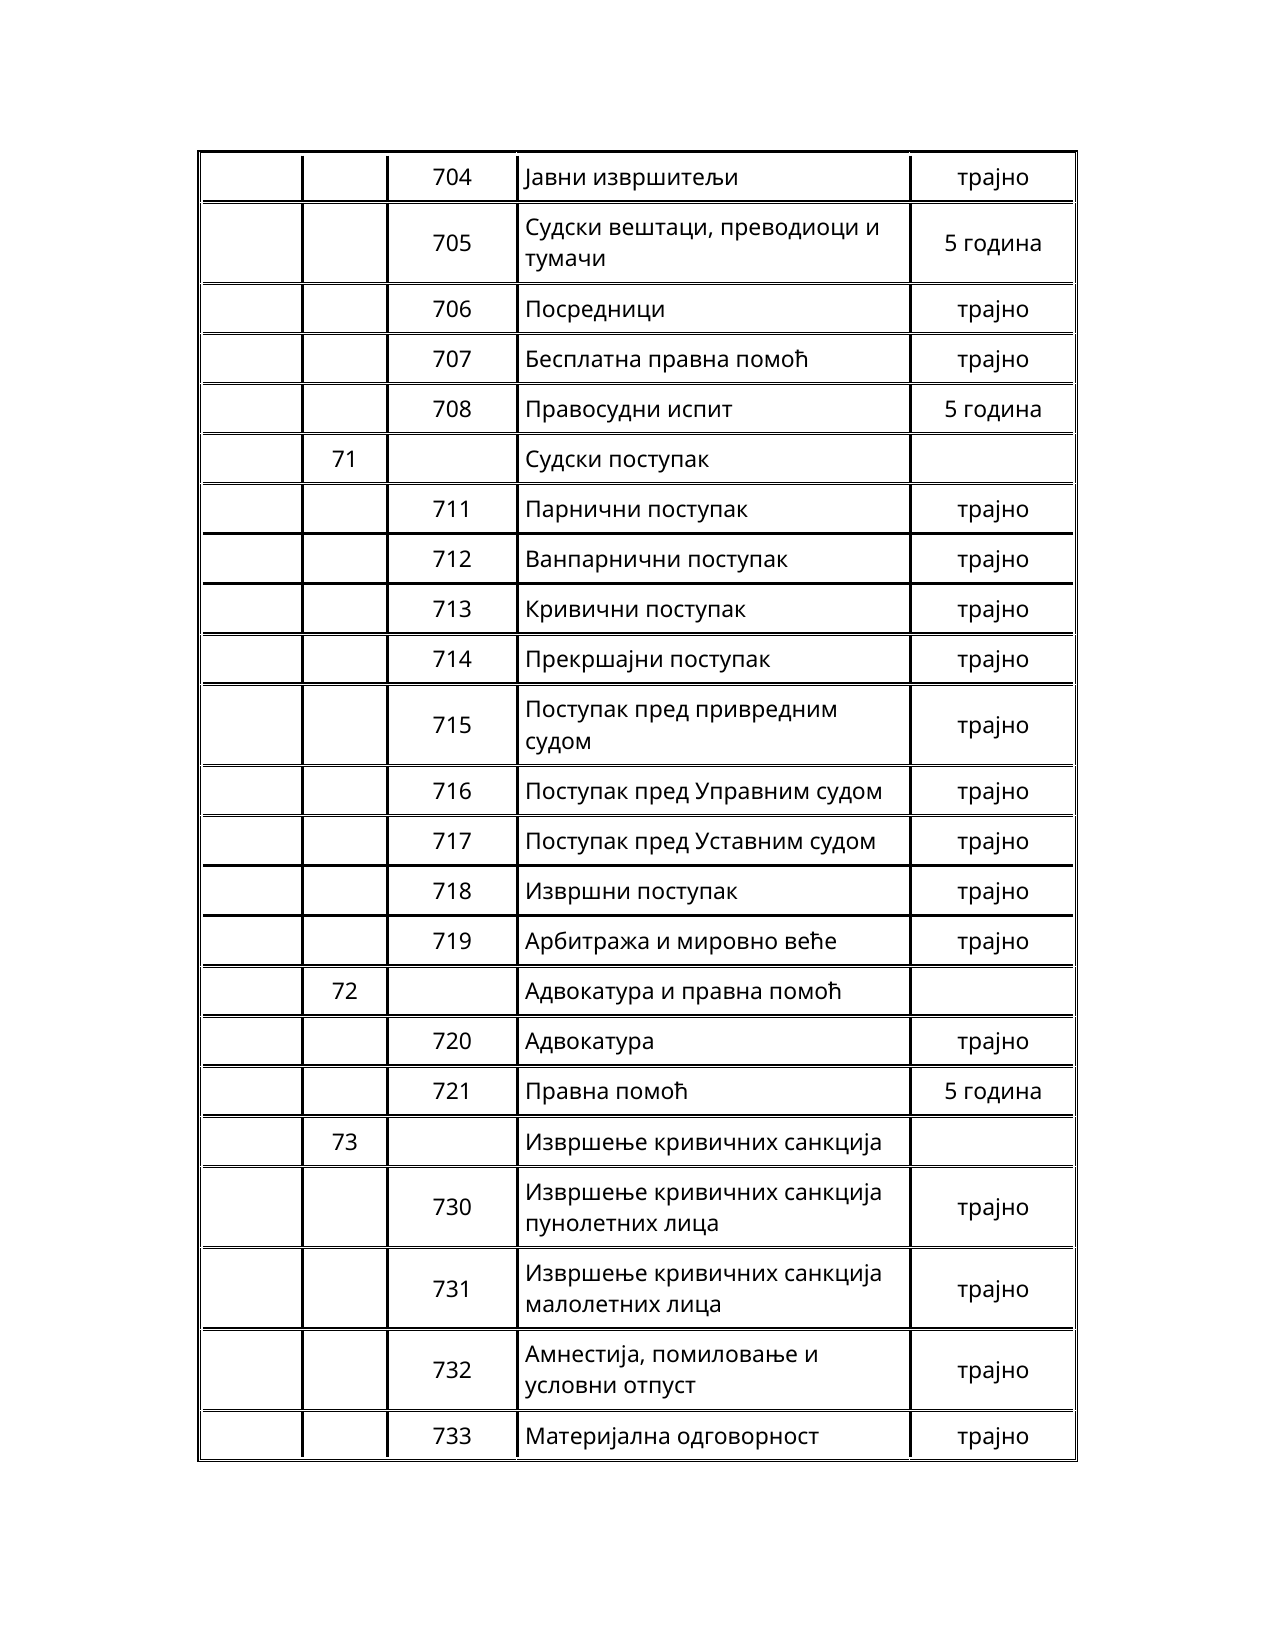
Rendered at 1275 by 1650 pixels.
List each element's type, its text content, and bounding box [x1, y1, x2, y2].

table_cell Извршење кривичних санкција [519, 1118, 909, 1164]
table_cell 713 [389, 585, 516, 632]
table_cell [389, 435, 516, 482]
table_cell Судски поступак [519, 435, 909, 482]
table_cell трајно [912, 281, 1075, 332]
table_cell трајно [910, 1409, 1075, 1459]
table_cell [199, 332, 302, 382]
table_cell [201, 532, 301, 582]
table_cell 733 [387, 1412, 517, 1459]
table_cell [201, 281, 301, 332]
table_cell Амнестија, помиловање и условни отпуст [519, 1331, 909, 1408]
table_cell 717 [389, 817, 516, 864]
table_cell трајно [912, 1327, 1075, 1408]
table_cell 711 [389, 485, 516, 532]
table_cell [304, 1331, 386, 1408]
table_cell [199, 482, 302, 532]
table_cell [304, 485, 386, 532]
table_cell [201, 964, 301, 1014]
table_cell 731 [389, 1249, 516, 1327]
table_cell 715 [389, 686, 516, 764]
table_cell 720 [389, 1018, 516, 1064]
table_cell 718 [389, 867, 516, 914]
table_cell трајно [912, 914, 1075, 964]
table_cell Поступак пред Уставним судом [519, 817, 909, 864]
table_cell Адвокатура [519, 1018, 909, 1064]
table_cell 71 [304, 435, 386, 482]
table_cell Извршење кривичних санкција пунолетних лица [519, 1168, 909, 1246]
table_cell [199, 764, 302, 814]
table_cell Ванпарнични поступак [519, 535, 909, 582]
table_cell [302, 153, 387, 200]
table_cell [199, 382, 302, 432]
table_cell 707 [389, 335, 516, 382]
table_cell [201, 153, 302, 200]
table_cell [304, 817, 386, 864]
table_cell [912, 1114, 1075, 1164]
table_cell [201, 632, 301, 682]
table_cell 708 [389, 385, 516, 432]
table_cell [201, 1327, 301, 1408]
table_cell [201, 1064, 301, 1114]
table_cell [304, 867, 386, 914]
table_cell [201, 1114, 301, 1164]
table_cell 704 [387, 152, 517, 200]
table_cell [304, 1168, 386, 1246]
table_cell Прекршајни поступак [519, 636, 909, 682]
table_cell трајно [912, 682, 1075, 764]
table_cell [389, 968, 516, 1014]
table_cell Кривични поступак [519, 585, 909, 632]
table_cell [910, 432, 1076, 482]
table_cell Арбитража и мировно веће [519, 917, 909, 964]
table_cell трајно [910, 153, 1075, 200]
table_cell трајно [912, 532, 1075, 582]
table_cell Парнични поступак [519, 485, 909, 532]
table_cell [304, 1249, 386, 1327]
table_cell [389, 1118, 516, 1164]
table_cell Материјална одговорност [517, 1412, 910, 1459]
table_cell [199, 432, 302, 482]
table_cell [201, 682, 301, 764]
table_cell 716 [389, 767, 516, 814]
table_cell Јавни извршитељи [517, 152, 910, 200]
table_cell трајно [910, 332, 1076, 382]
table_cell Адвокатура и правна помоћ [519, 968, 909, 1014]
table_cell 73 [304, 1118, 386, 1164]
table_cell трајно [910, 482, 1076, 532]
table_cell Поступак пред привредним судом [519, 686, 909, 764]
table_cell [304, 585, 386, 632]
table_cell [201, 582, 301, 632]
table_cell 732 [389, 1331, 516, 1408]
table_cell трајно [912, 1165, 1075, 1246]
table_cell 5 година [912, 1064, 1075, 1114]
table_cell [304, 1018, 386, 1064]
table_cell трајно [910, 764, 1076, 814]
table_cell 714 [389, 636, 516, 682]
table_cell трајно [912, 632, 1075, 682]
table_cell 706 [389, 285, 516, 332]
table_cell Правосудни испит [519, 385, 909, 432]
table_cell [201, 200, 301, 281]
table_cell [201, 1409, 302, 1459]
table_cell трајно [912, 582, 1075, 632]
table_cell [304, 385, 386, 432]
table_cell [201, 1014, 301, 1064]
table_cell [201, 914, 301, 964]
table_cell 730 [389, 1168, 516, 1246]
table_cell [201, 864, 301, 914]
table_cell трајно [910, 814, 1076, 864]
table_cell [304, 686, 386, 764]
table_cell Извршење кривичних санкција малолетних лица [519, 1249, 909, 1327]
table_cell 712 [389, 535, 516, 582]
table_cell 719 [389, 917, 516, 964]
table_cell Правна помоћ [519, 1068, 909, 1114]
table_cell трајно [912, 864, 1075, 914]
table_cell [201, 1165, 301, 1246]
table_cell [304, 917, 386, 964]
table_cell [304, 636, 386, 682]
table_cell [304, 335, 386, 382]
table_cell [304, 1068, 386, 1114]
table_cell [304, 285, 386, 332]
table_cell 5 година [910, 382, 1076, 432]
table_cell [302, 1412, 387, 1459]
table_cell 72 [304, 968, 386, 1014]
table_cell [304, 767, 386, 814]
table_cell Бесплатна правна помоћ [519, 335, 909, 382]
table_cell 721 [389, 1068, 516, 1114]
table_cell 5 година [912, 200, 1075, 281]
table_cell трајно [912, 1014, 1075, 1064]
table_cell Извршни поступак [519, 867, 909, 914]
table_cell [304, 535, 386, 582]
table_cell [199, 1246, 302, 1327]
table_cell [304, 204, 386, 281]
table_cell Поступак пред Управним судом [519, 767, 909, 814]
table_cell Посредници [519, 285, 909, 332]
table_cell [199, 814, 302, 864]
table_cell [912, 964, 1075, 1014]
table_cell Судски вештаци, преводиоци и тумачи [519, 204, 909, 281]
table_cell 705 [389, 204, 516, 281]
table_cell трајно [910, 1246, 1076, 1327]
